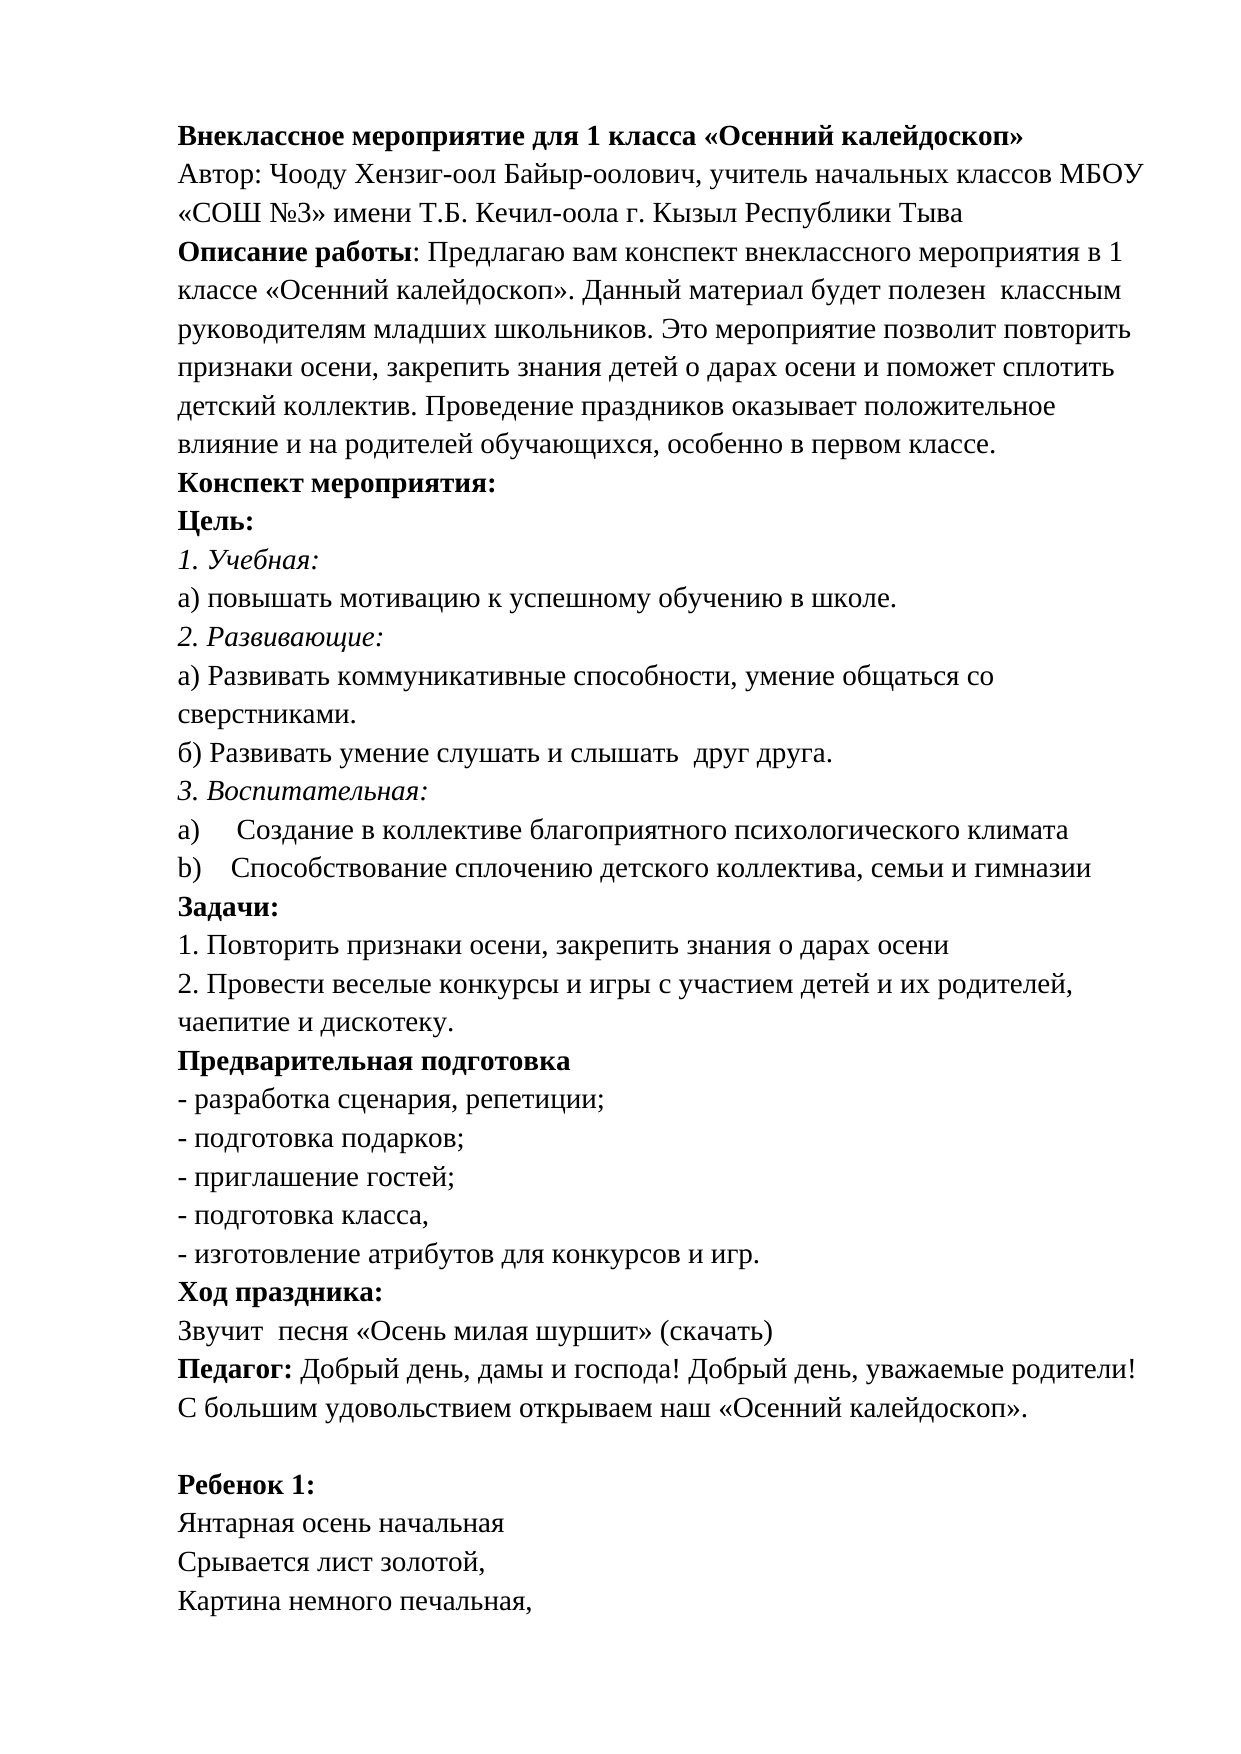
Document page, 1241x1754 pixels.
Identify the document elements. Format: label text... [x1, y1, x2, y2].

text - разработка сценария, репетиции; [177, 1082, 1152, 1115]
text Предварительная подготовка [177, 1043, 1152, 1077]
text Ребенок 1: [177, 1467, 1152, 1501]
text 2. Развивающие: [177, 619, 1152, 653]
text - приглашение гостей; [177, 1159, 1152, 1192]
text Ход праздника: [177, 1274, 1152, 1308]
text a) Создание в коллективе благоприятного психологического климата [177, 812, 1152, 845]
text 1. Учебная: [177, 542, 1152, 576]
text Автор: Чооду Хензиг-оол Байыр-оолович, учитель начальных классов МБОУ «СОШ №3» имени Т.Б. Кечил-оола г. Кызыл Республики Тыва [177, 157, 1152, 229]
text Описание работы: Предлагаю вам конспект внеклассного мероприятия в 1 классе «Осенний калейдоскоп». Данный материал будет полезен классным руководителям младших школьников. Это мероприятие позволит повторить признаки осени, закрепить знания детей о дарах осени и поможет сплотить детский коллектив. Проведение праздников оказывает положительное влияние и на родителей обучающихся, особенно в первом классе. [177, 234, 1152, 460]
text a) повышать мотивацию к успешному обучению в школе. [177, 581, 1152, 614]
text Конспект мероприятия: [177, 465, 1152, 498]
text - изготовление атрибутов для конкурсов и игр. [177, 1236, 1152, 1269]
text Внеклассное мероприятие для 1 класса «Осенний калейдоскоп» [177, 118, 1152, 152]
text Картина немного печальная, [177, 1583, 1152, 1616]
text Срывается лист золотой, [177, 1544, 1152, 1578]
text Педагог: Добрый день, дамы и господа! Добрый день, уважаемые родители! С большим удовольствием открываем наш «Осенний калейдоскоп». [177, 1351, 1152, 1423]
text - подготовка подарков; [177, 1120, 1152, 1154]
text Цель: [177, 503, 1152, 537]
text - подготовка класса, [177, 1197, 1152, 1231]
text 3. Воспитательная: [177, 773, 1152, 807]
text Звучит песня «Осень милая шуршит» (скачать) [177, 1313, 1152, 1346]
text 2. Провести веселые конкурсы и игры с участием детей и их родителей, чаепитие и дискотеку. [177, 966, 1152, 1038]
text Янтарная осень начальная [177, 1506, 1152, 1539]
text a) Развивать коммуникативные способности, умение общаться со сверстниками. [177, 658, 1152, 730]
text b) Способствование сплочению детского коллектива, семьи и гимназии [177, 850, 1152, 884]
text 1. Повторить признаки осени, закрепить знания о дарах осени [177, 927, 1152, 961]
text Задачи: [177, 889, 1152, 922]
text б) Развивать умение слушать и слышать друг друга. [177, 735, 1152, 768]
